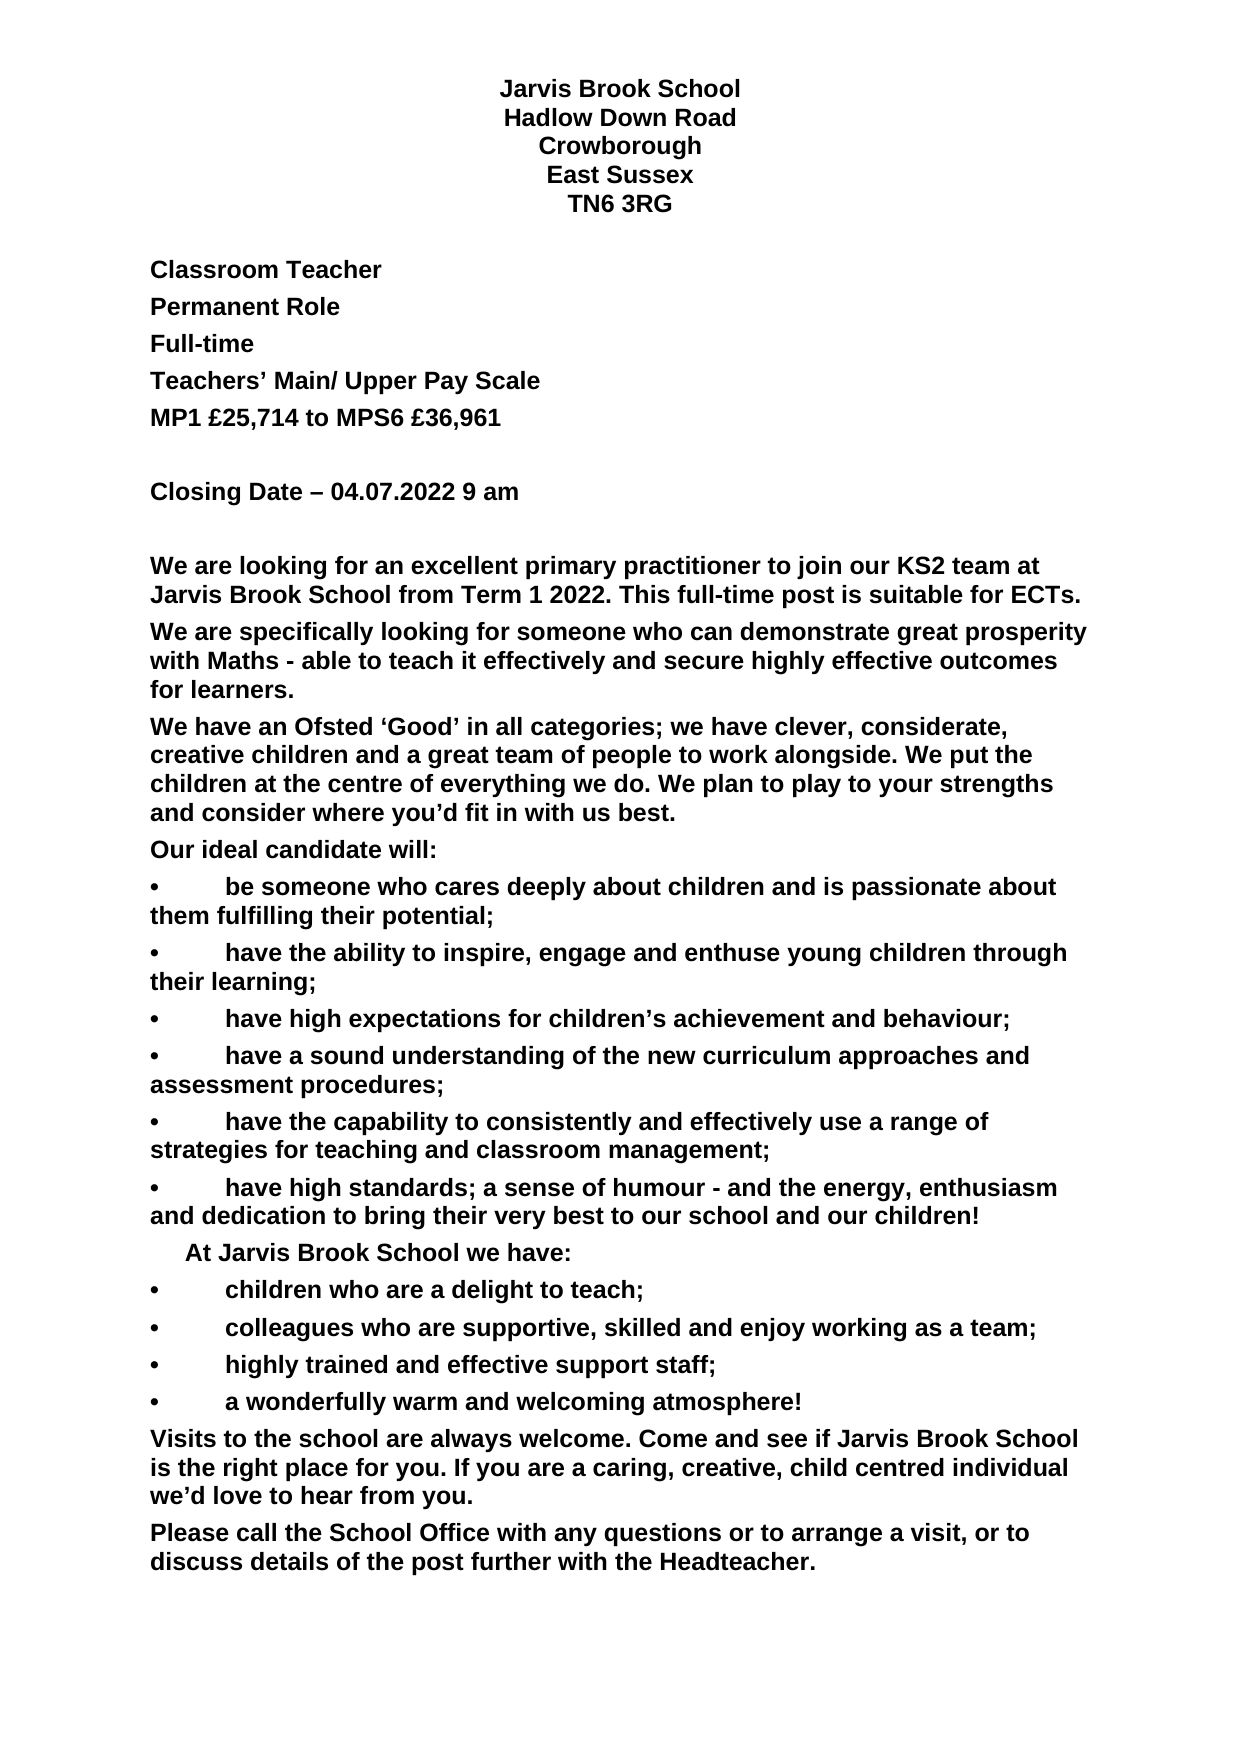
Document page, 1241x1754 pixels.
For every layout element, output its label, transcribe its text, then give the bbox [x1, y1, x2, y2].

text • be someone who cares deeply about children and is passionate about them fulfilling their potential; [150, 872, 1090, 929]
text Closing Date – 04.07.2022 9 am [150, 477, 1090, 506]
text • a wonderfully warm and welcoming atmosphere! [150, 1387, 1090, 1415]
text Please call the School Office with any questions or to arrange a visit, or to discuss details of the post further with the Headteacher. [150, 1518, 1090, 1576]
text Classroom Teacher [150, 254, 1090, 283]
text • have high expectations for children’s achievement and behaviour; [150, 1004, 1090, 1032]
text • have the ability to inspire, engage and enthuse young children through their learning; [150, 938, 1090, 995]
text • colleagues who are supportive, skilled and enjoy working as a team; [150, 1312, 1090, 1341]
text • have the capability to consistently and effectively use a range of strategies for teaching and classroom management; [150, 1107, 1090, 1164]
text At Jarvis Brook School we have: [150, 1238, 1090, 1267]
text MP1 £25,714 to MPS6 £36,961 [150, 403, 1090, 432]
text • highly trained and effective support staff; [150, 1349, 1090, 1378]
text Full-time [150, 329, 1090, 357]
text • have high standards; a sense of humour - and the energy, enthusiasm and dedication to bring their very best to our school and our children! [150, 1172, 1090, 1230]
text Permanent Role [150, 292, 1090, 320]
text We have an Ofsted ‘Good’ in all categories; we have clever, considerate, creative children and a great team of people to work alongside. We put the children at the centre of everything we do. We plan to play to your strengths and consider where you’d fit in with us best. [150, 712, 1090, 827]
text • children who are a delight to teach; [150, 1275, 1090, 1304]
text • have a sound understanding of the new curriculum approaches and assessment procedures; [150, 1041, 1090, 1098]
text Visits to the school are always welcome. Come and see if Jarvis Brook School is the right place for you. If you are a caring, creative, child centred individual we’d love to hear from you. [150, 1424, 1090, 1510]
text We are specifically looking for someone who can demonstrate great prosperity with Maths - able to teach it effectively and secure highly effective outcomes for learners. [150, 617, 1090, 703]
text Teachers’ Main/ Upper Pay Scale [150, 366, 1090, 394]
text We are looking for an excellent primary practitioner to join our KS2 team at Jarvis Brook School from Term 1 2022. This full-time post is suitable for ECTs. [150, 551, 1090, 609]
text Our ideal candidate will: [150, 835, 1090, 864]
